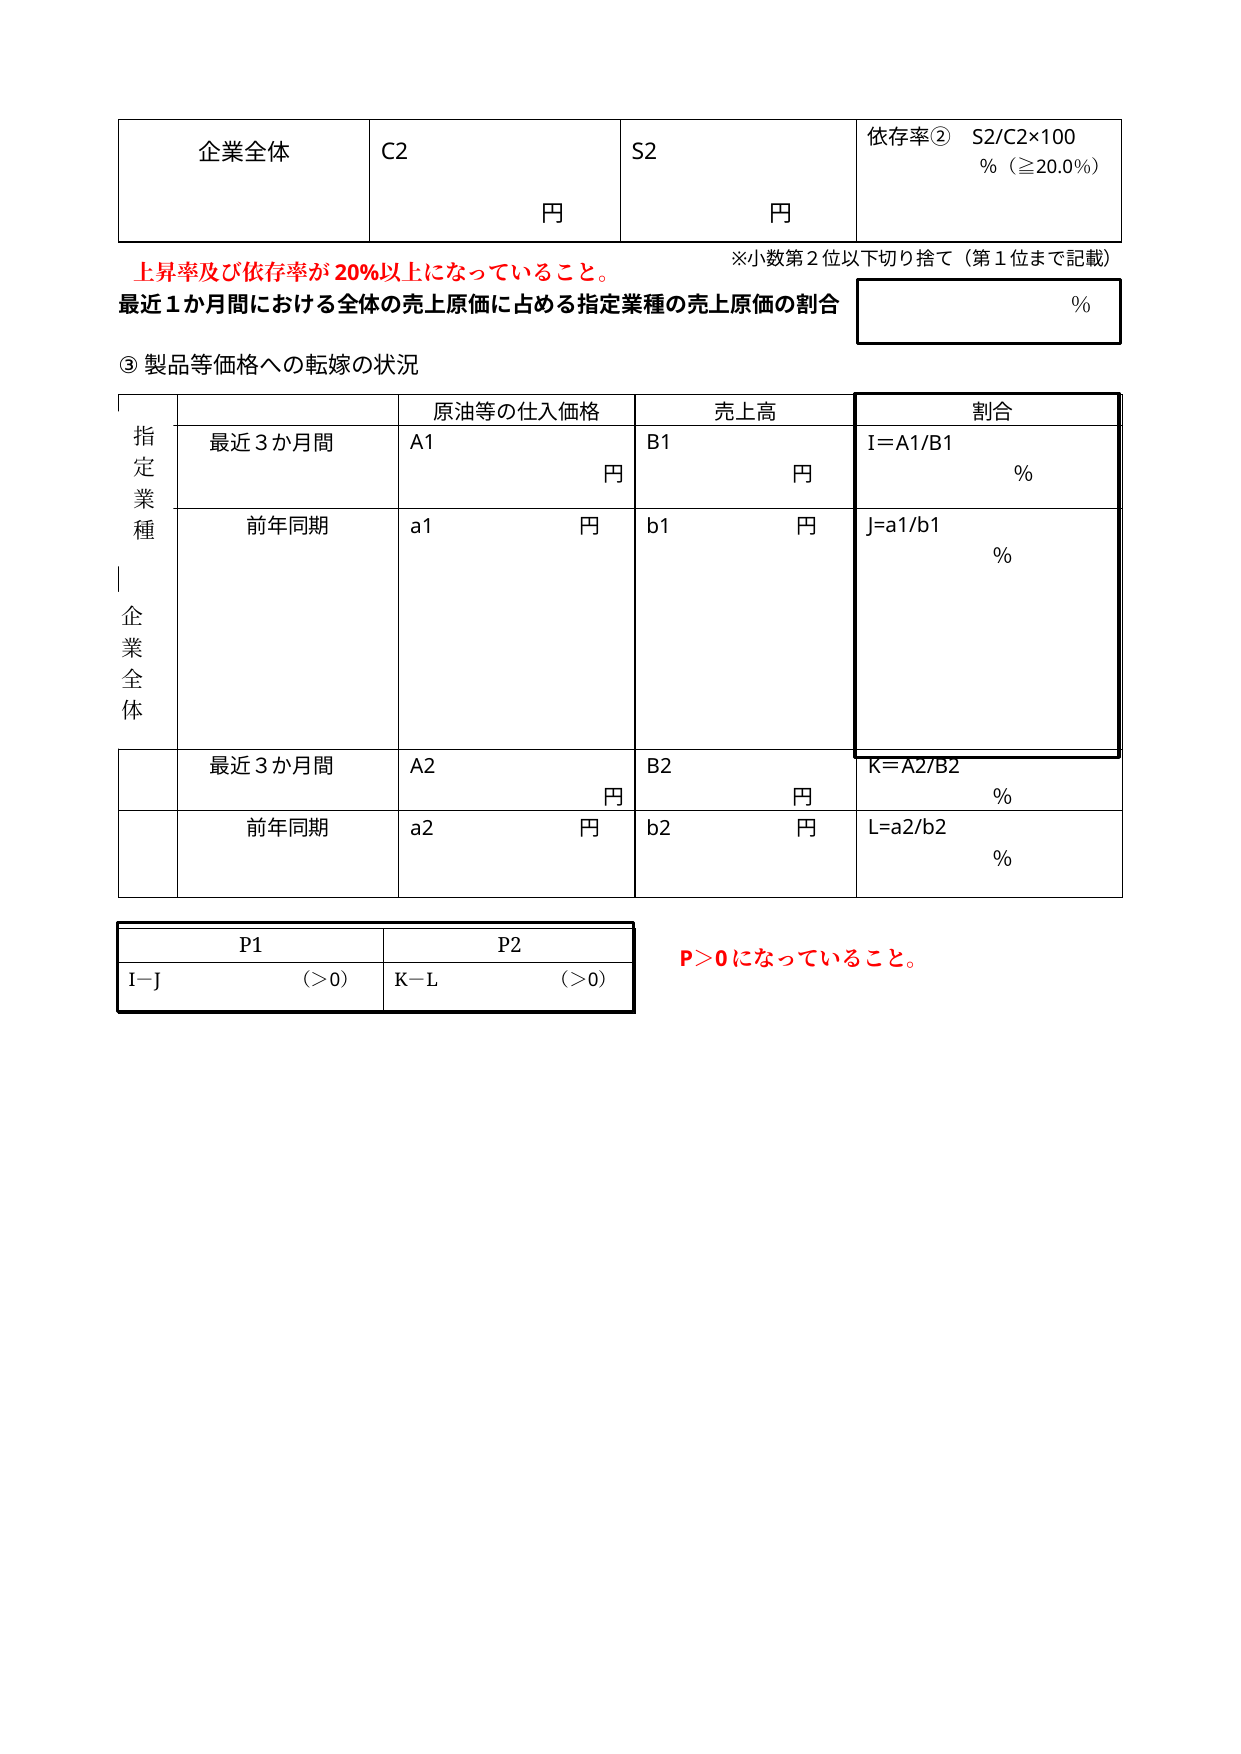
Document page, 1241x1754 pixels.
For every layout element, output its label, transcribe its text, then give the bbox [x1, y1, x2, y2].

table_cell I－J （＞0） [119, 963, 383, 1010]
table_header [119, 395, 177, 425]
table_header 割合 [857, 395, 1117, 425]
table_header 原油等の仕入価格 [399, 395, 634, 425]
table_cell [119, 750, 177, 810]
table_cell 企業全体 [119, 120, 369, 241]
table_cell K＝A2/B2 ％ [857, 750, 1122, 810]
table_cell a2 円 [399, 811, 634, 897]
table_header P2 [384, 929, 632, 962]
table_cell 前年同期 [178, 811, 398, 897]
table_cell b1 円 [636, 509, 853, 749]
text ※小数第２位以下切り捨て（第１位まで記載） [118, 243, 1122, 273]
table_cell 最近３か月間 [178, 426, 398, 508]
table_cell I＝A1/B1 ％ [857, 426, 1117, 508]
table_cell 最近３か月間 [178, 750, 398, 810]
table_cell B1 円 [636, 426, 853, 508]
table_cell [119, 509, 177, 749]
table_cell A1 円 [399, 426, 634, 508]
table_cell a1 円 [399, 509, 634, 749]
table_header 売上高 [636, 395, 853, 425]
table_cell J=a1/b1 ％ [857, 509, 1117, 749]
table_cell [119, 811, 177, 897]
table_cell 依存率② S2/C2×100 ％（≧20.0％） [857, 120, 1121, 241]
text ③ 製品等価格への転嫁の状況 [118, 333, 1122, 394]
text 最近１か月間における全体の売上原価に占める指定業種の売上原価の割合 [118, 273, 1122, 333]
table_cell S2 円 [621, 120, 856, 241]
table_cell L=a2/b2 ％ [857, 811, 1122, 897]
table_header P1 [119, 929, 383, 962]
table_cell A2 円 [399, 750, 634, 810]
table_cell C2 円 [370, 120, 620, 241]
table_cell B2 円 [636, 750, 856, 810]
table_header [178, 395, 398, 425]
table_cell b2 円 [636, 811, 856, 897]
table_cell 前年同期 [178, 509, 398, 749]
table_cell K－L （＞0） [384, 963, 632, 1010]
